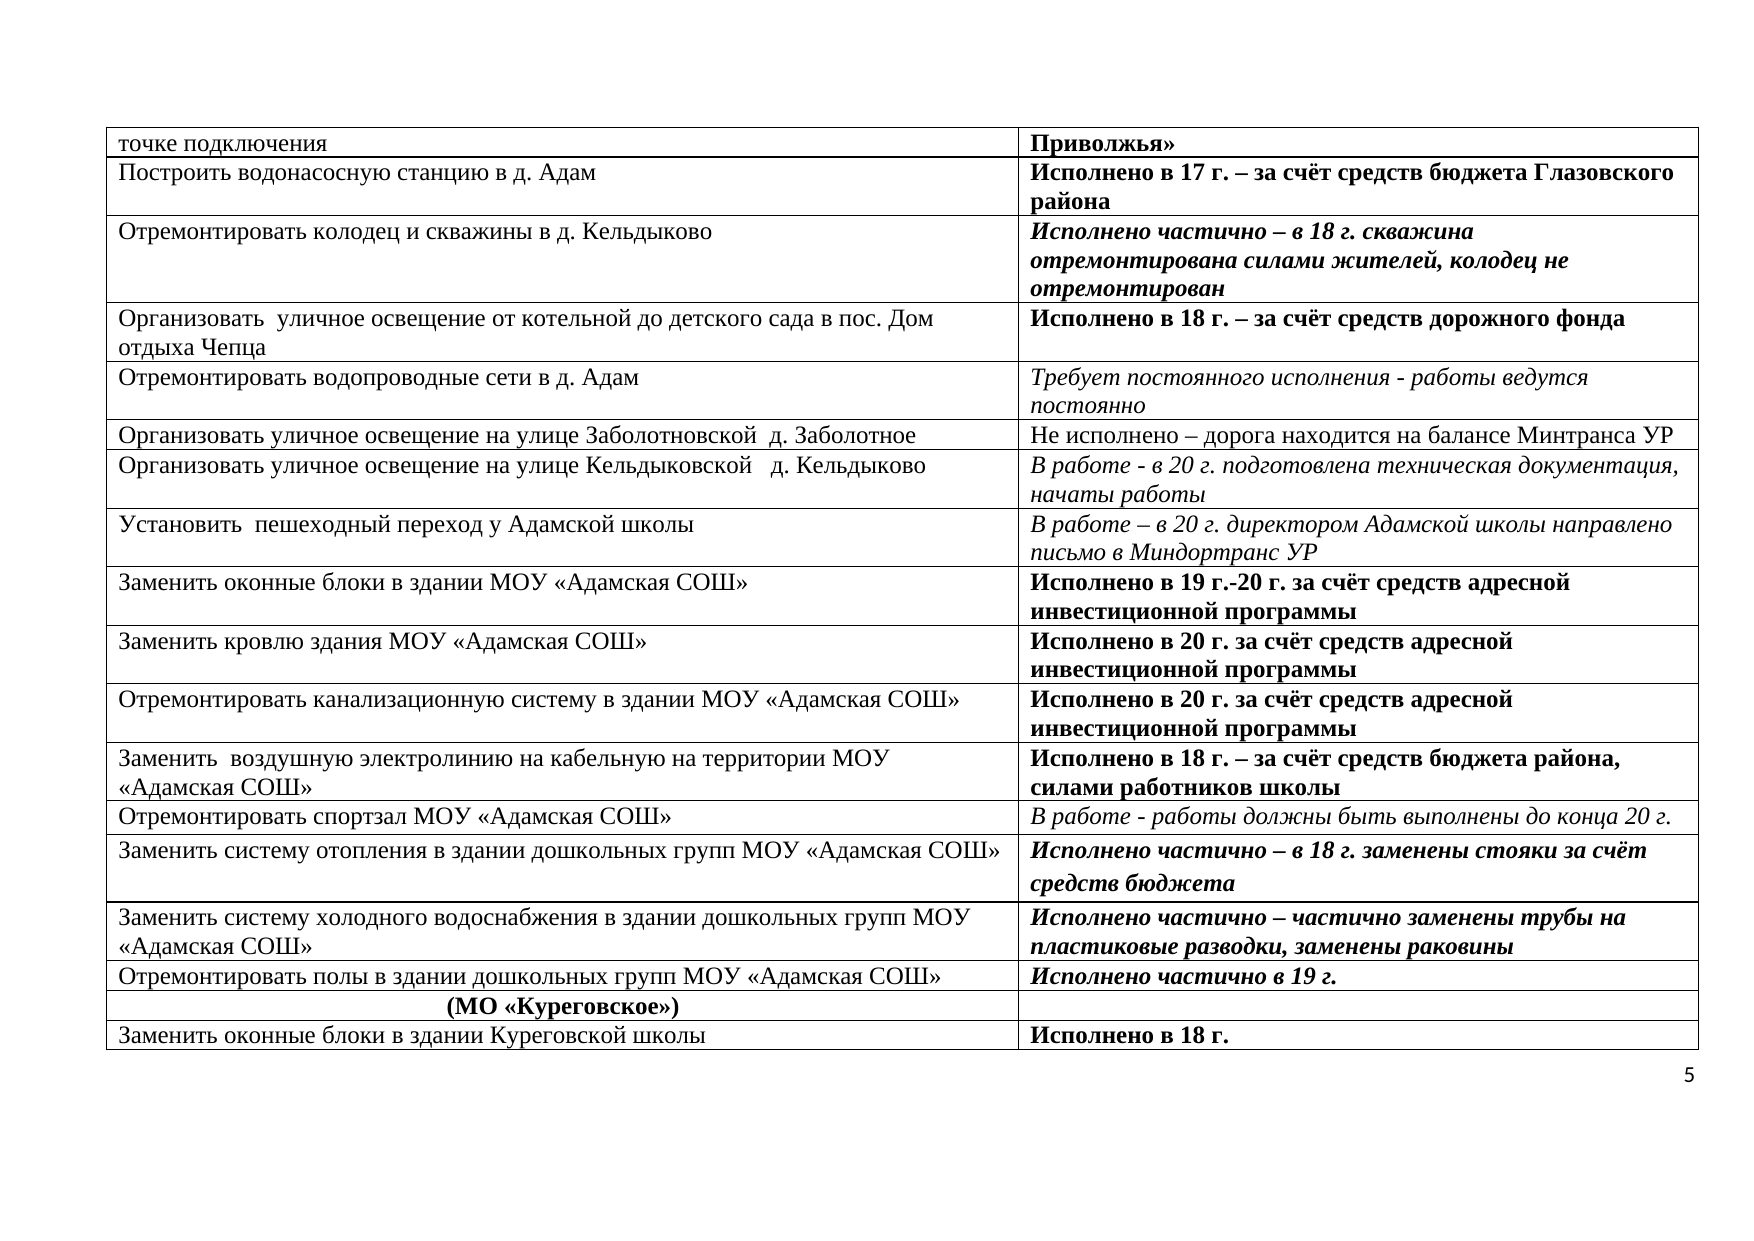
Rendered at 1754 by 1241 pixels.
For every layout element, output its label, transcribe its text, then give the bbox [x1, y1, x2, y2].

table_cell (МО «Куреговское») [107, 991, 1018, 1019]
table_cell Исполнено в 18 г. – за счёт средств дорожного фонда [1019, 303, 1698, 361]
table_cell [1019, 128, 1698, 156]
table_cell Исполнено в 19 г.-20 г. за счёт средств адресной инвестиционной программы [1019, 567, 1698, 625]
table_cell Отремонтировать полы в здании дошкольных групп МОУ «Адамская СОШ» [107, 961, 1018, 990]
table_cell Отремонтировать канализационную систему в здании МОУ «Адамская СОШ» [107, 684, 1018, 742]
table_cell Заменить воздушную электролинию на кабельную на территории МОУ «Адамская СОШ» [107, 743, 1018, 800]
table_cell Заменить кровлю здания МОУ «Адамская СОШ» [107, 626, 1018, 683]
table_cell Исполнено частично – частично заменены трубы на пластиковые разводки, заменены раковины [1019, 903, 1698, 960]
table_cell Исполнено частично – в 18 г. скважина отремонтирована силами жителей, колодец не отремонтирован [1019, 216, 1698, 302]
table_cell Организовать уличное освещение от котельной до детского сада в пос. Дом отдыха Чепца [107, 303, 1018, 361]
table_cell Организовать уличное освещение на улице Кельдыковской д. Кельдыково [107, 450, 1018, 508]
table_cell Исполнено в 20 г. за счёт средств адресной инвестиционной программы [1019, 684, 1698, 742]
table_cell Организовать уличное освещение на улице Заболотновской д. Заболотное [107, 420, 1018, 449]
table_cell Заменить систему холодного водоснабжения в здании дошкольных групп МОУ «Адамская СОШ» [107, 903, 1018, 960]
table_cell Заменить оконные блоки в здании Куреговской школы [107, 1021, 1018, 1049]
table_cell Установить пешеходный переход у Адамской школы [107, 509, 1018, 566]
table_cell Отремонтировать колодец и скважины в д. Кельдыково [107, 216, 1018, 302]
table_cell Не исполнено – дорога находится на балансе Минтранса УР [1019, 420, 1698, 449]
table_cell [107, 128, 1018, 156]
table_cell Исполнено в 18 г. – за счёт средств бюджета района, силами работников школы [1019, 743, 1698, 800]
table_cell Построить водонасосную станцию в д. Адам [107, 158, 1018, 215]
table_cell Заменить оконные блоки в здании МОУ «Адамская СОШ» [107, 567, 1018, 625]
table_cell Отремонтировать водопроводные сети в д. Адам [107, 362, 1018, 419]
table_cell [1019, 991, 1698, 1019]
table_cell Исполнено в 20 г. за счёт средств адресной инвестиционной программы [1019, 626, 1698, 683]
table_cell Заменить систему отопления в здании дошкольных групп МОУ «Адамская СОШ» [107, 835, 1018, 901]
table_cell В работе - в 20 г. подготовлена техническая документация, начаты работы [1019, 450, 1698, 508]
table_cell В работе - работы должны быть выполнены до конца 20 г. [1019, 801, 1698, 834]
table_cell Исполнено в 17 г. – за счёт средств бюджета Глазовского района [1019, 158, 1698, 215]
table_cell Отремонтировать спортзал МОУ «Адамская СОШ» [107, 801, 1018, 834]
table_cell В работе – в 20 г. директором Адамской школы направлено письмо в Миндортранс УР [1019, 509, 1698, 566]
table_cell Исполнено частично – в 18 г. заменены стояки за счёт средств бюджета [1019, 835, 1698, 901]
table_cell Исполнено в 18 г. [1019, 1021, 1698, 1049]
table_cell Требует постоянного исполнения - работы ведутся постоянно [1019, 362, 1698, 419]
table_cell Исполнено частично в 19 г. [1019, 961, 1698, 990]
